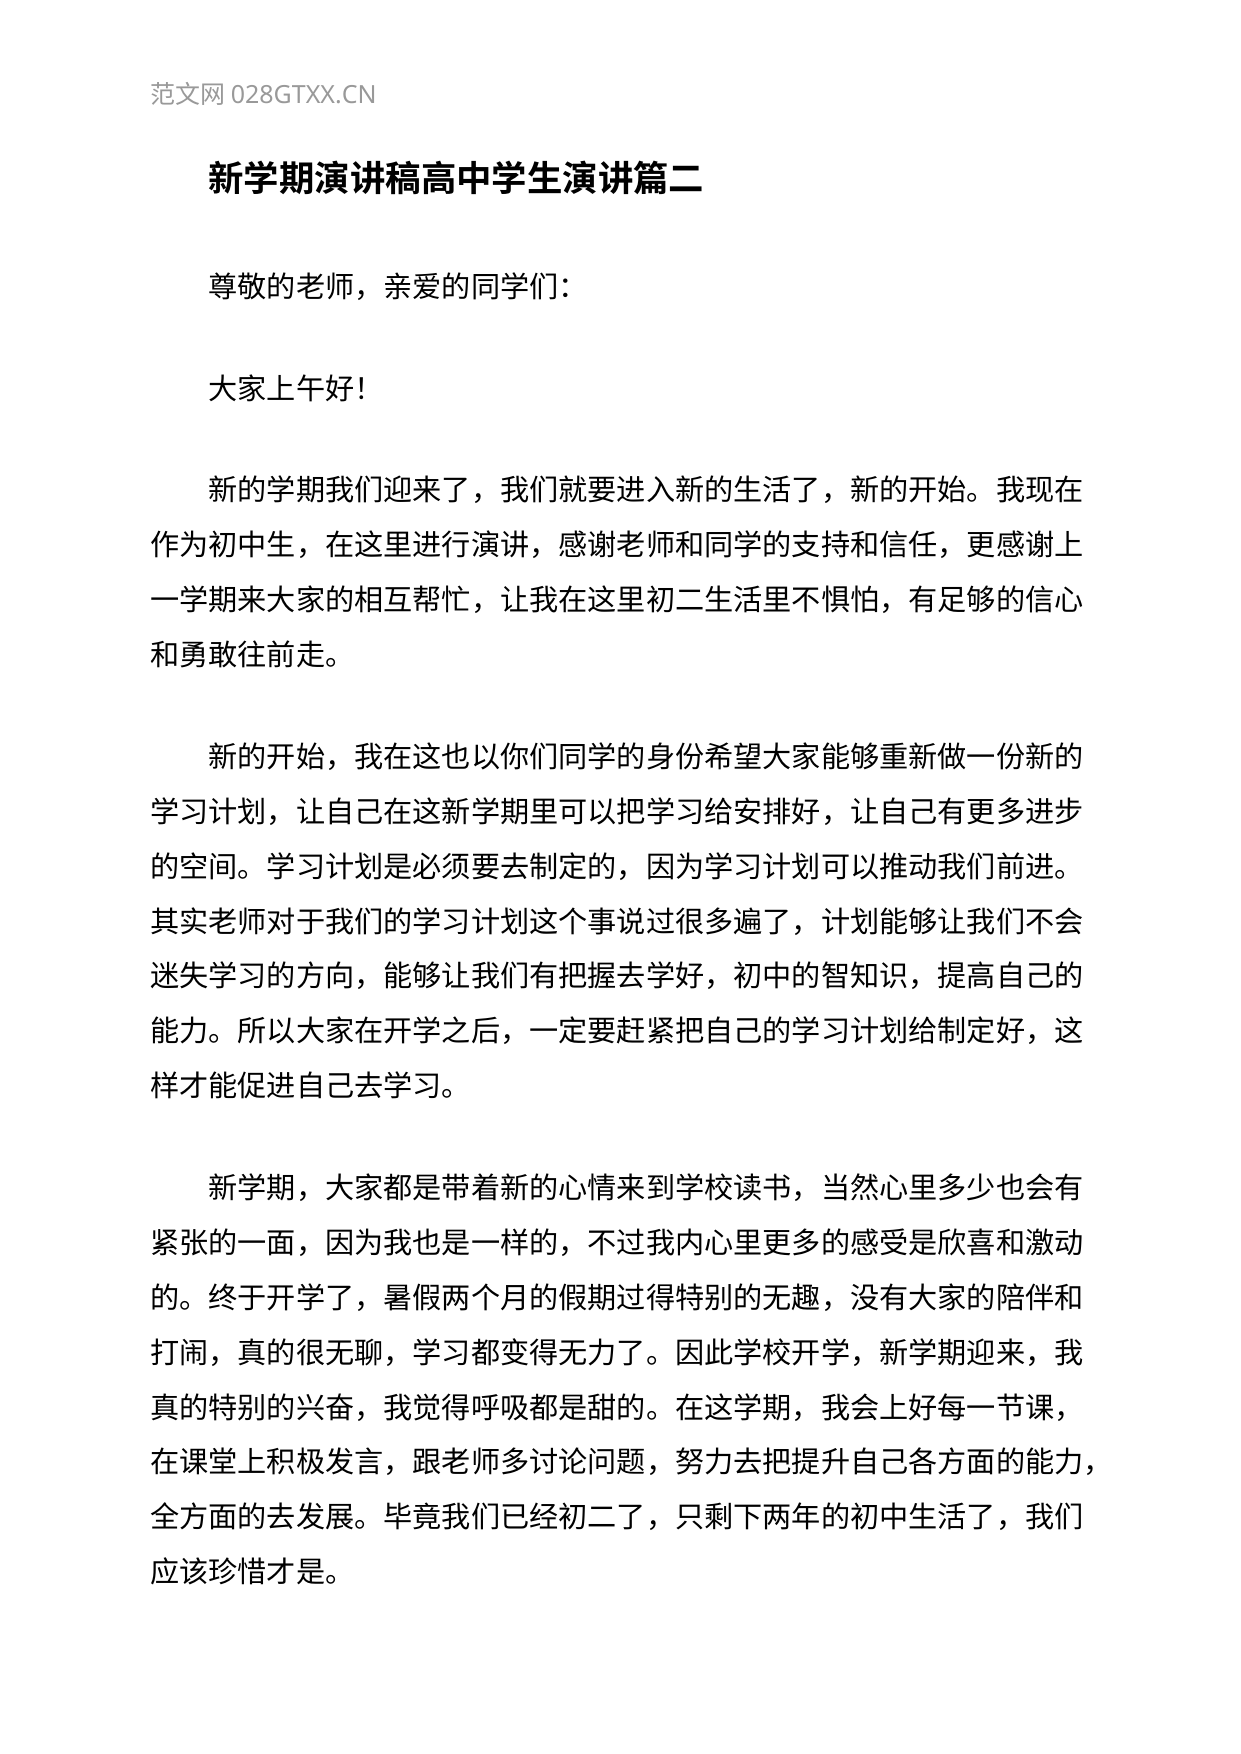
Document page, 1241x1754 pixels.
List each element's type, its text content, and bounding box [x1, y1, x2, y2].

text 大家上午好！ [150, 365, 1090, 407]
text 新的学期我们迎来了，我们就要进入新的生活了，新的开始。我现在作为初中生，在这里进行演讲，感谢老师和同学的支持和信任，更感谢上一学期来大家的相互帮忙，让我在这里初二生活里不惧怕，有足够的信心和勇敢往前走。 [150, 467, 1090, 674]
text 新学期演讲稿高中学生演讲篇二 [150, 150, 1090, 201]
text 新的开始，我在这也以你们同学的身份希望大家能够重新做一份新的学习计划，让自己在这新学期里可以把学习给安排好，让自己有更多进步的空间。学习计划是必须要去制定的，因为学习计划可以推动我们前进。其实老师对于我们的学习计划这个事说过很多遍了，计划能够让我们不会迷失学习的方向，能够让我们有把握去学好，初中的智知识，提高自己的能力。所以大家在开学之后，一定要赶紧把自己的学习计划给制定好，这样才能促进自己去学习。 [150, 733, 1090, 1105]
text 新学期，大家都是带着新的心情来到学校读书，当然心里多少也会有紧张的一面，因为我也是一样的，不过我内心里更多的感受是欣喜和激动的。终于开学了，暑假两个月的假期过得特别的无趣，没有大家的陪伴和打闹，真的很无聊，学习都变得无力了。因此学校开学，新学期迎来，我真的特别的兴奋，我觉得呼吸都是甜的。在这学期，我会上好每一节课，在课堂上积极发言，跟老师多讨论问题，努力去把提升自己各方面的能力，全方面的去发展。毕竟我们已经初二了，只剩下两年的初中生活了，我们应该珍惜才是。 [150, 1164, 1090, 1591]
text 尊敬的老师，亲爱的同学们： [150, 263, 1090, 306]
